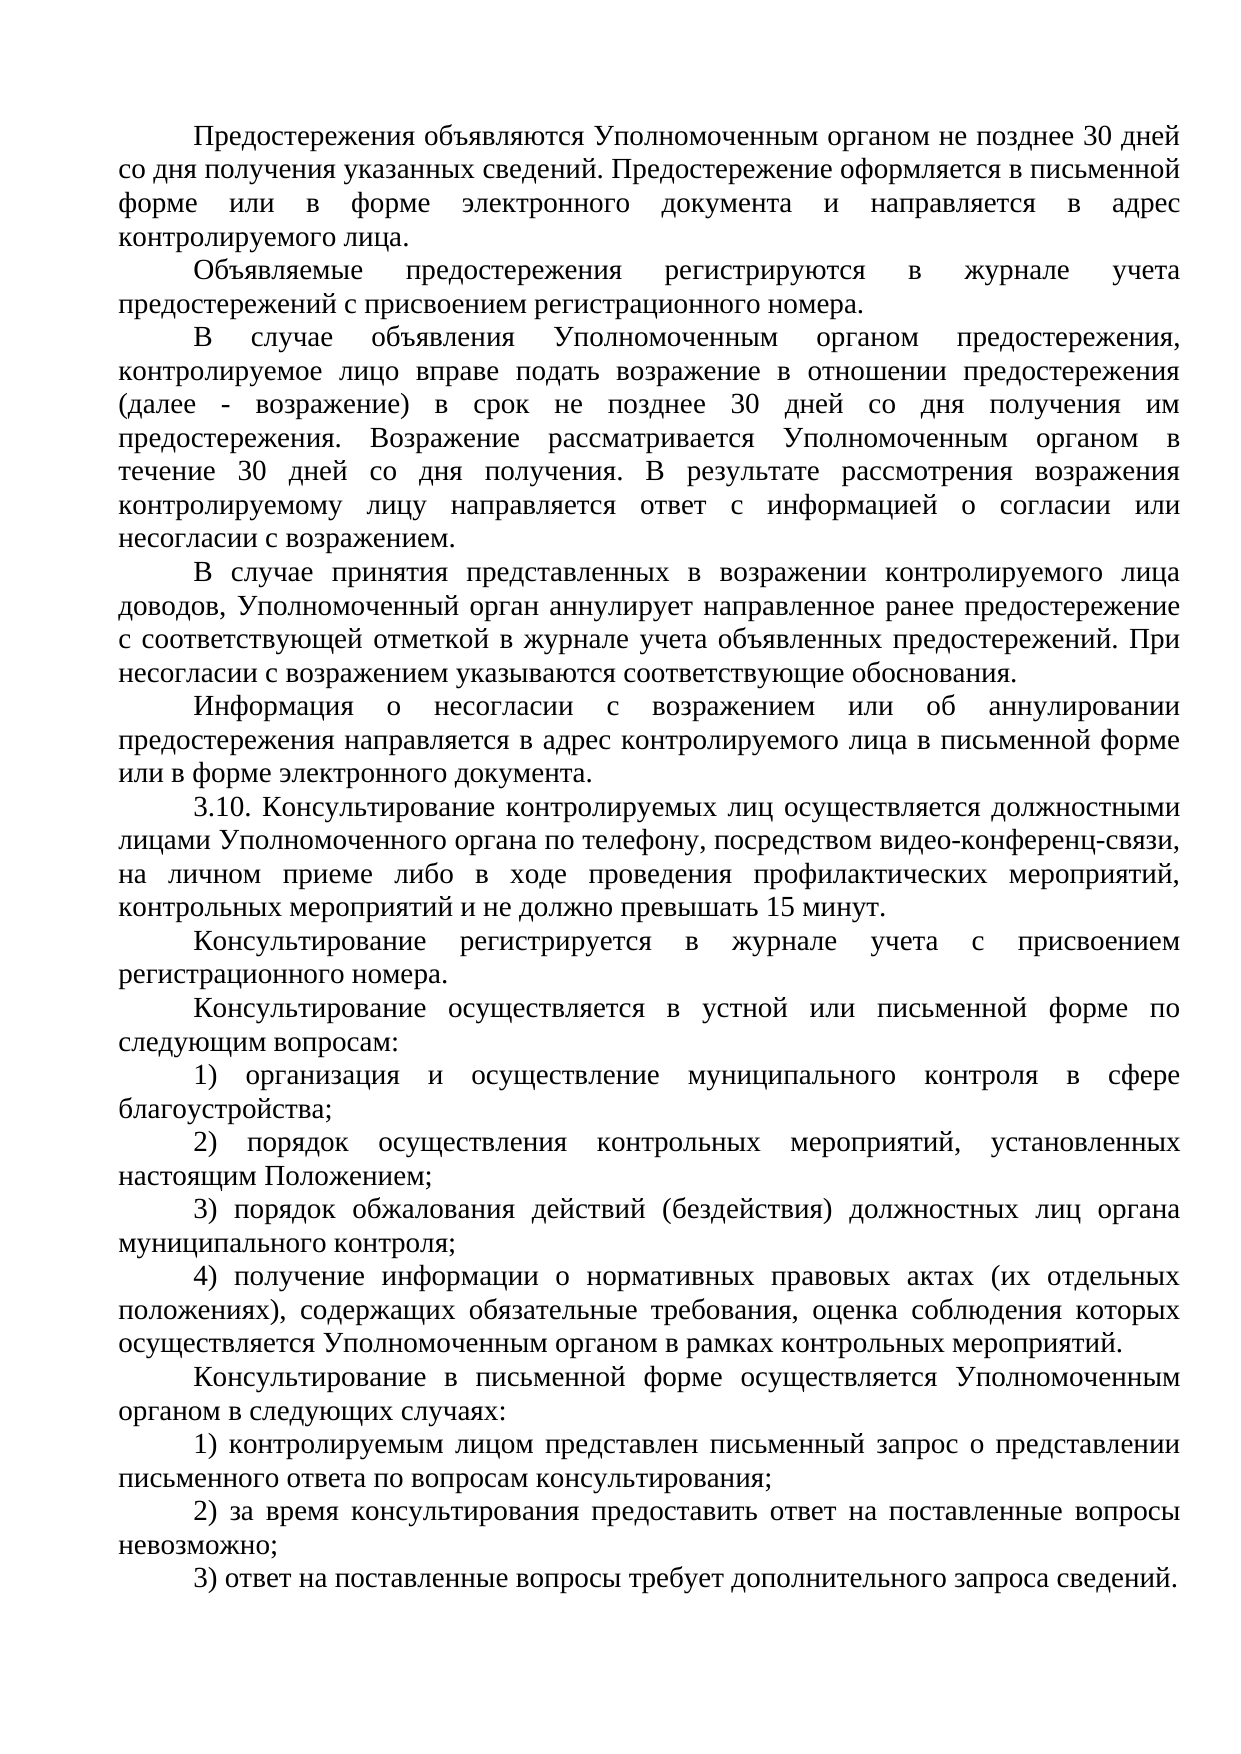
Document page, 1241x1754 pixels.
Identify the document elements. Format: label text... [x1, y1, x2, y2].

text 1) организация и осуществление муниципального контроля в сфере благоустройства; [118, 1057, 1181, 1124]
text 2) за время консультирования предоставить ответ на поставленные вопросы невозможно; [118, 1493, 1181, 1560]
text 3) порядок обжалования действий (бездействия) должностных лиц органа муниципального контроля; [118, 1191, 1181, 1258]
text Консультирование осуществляется в устной или письменной форме по следующим вопросам: [118, 990, 1181, 1057]
text В случае принятия представленных в возражении контролируемого лица доводов, Уполномоченный орган аннулирует направленное ранее предостережение с соответствующей отметкой в журнале учета объявленных предостережений. При несогласии с возражением указываются соответствующие обоснования. [118, 554, 1181, 688]
text В случае объявления Уполномоченным органом предостережения, контролируемое лицо вправе подать возражение в отношении предостережения (далее - возражение) в срок не позднее 30 дней со дня получения им предостережения. Возражение рассматривается Уполномоченным органом в течение 30 дней со дня получения. В результате рассмотрения возражения контролируемому лицу направляется ответ с информацией о согласии или несогласии с возражением. [118, 319, 1181, 554]
text Консультирование регистрируется в журнале учета с присвоением регистрационного номера. [118, 923, 1181, 990]
text 4) получение информации о нормативных правовых актах (их отдельных положениях), содержащих обязательные требования, оценка соблюдения которых осуществляется Уполномоченным органом в рамках контрольных мероприятий. [118, 1258, 1181, 1359]
text 3.10. Консультирование контролируемых лиц осуществляется должностными лицами Уполномоченного органа по телефону, посредством видео-конференц-связи, на личном приеме либо в ходе проведения профилактических мероприятий, контрольных мероприятий и не должно превышать 15 минут. [118, 789, 1181, 923]
text 1) контролируемым лицом представлен письменный запрос о представлении письменного ответа по вопросам консультирования; [118, 1426, 1181, 1493]
text Предостережения объявляются Уполномоченным органом не позднее 30 дней со дня получения указанных сведений. Предостережение оформляется в письменной форме или в форме электронного документа и направляется в адрес контролируемого лица. [118, 118, 1181, 252]
text 2) порядок осуществления контрольных мероприятий, установленных настоящим Положением; [118, 1124, 1181, 1191]
text 3) ответ на поставленные вопросы требует дополнительного запроса сведений. [118, 1560, 1181, 1594]
text Объявляемые предостережения регистрируются в журнале учета предостережений с присвоением регистрационного номера. [118, 252, 1181, 319]
text Консультирование в письменной форме осуществляется Уполномоченным органом в следующих случаях: [118, 1359, 1181, 1426]
text Информация о несогласии с возражением или об аннулировании предостережения направляется в адрес контролируемого лица в письменной форме или в форме электронного документа. [118, 688, 1181, 789]
